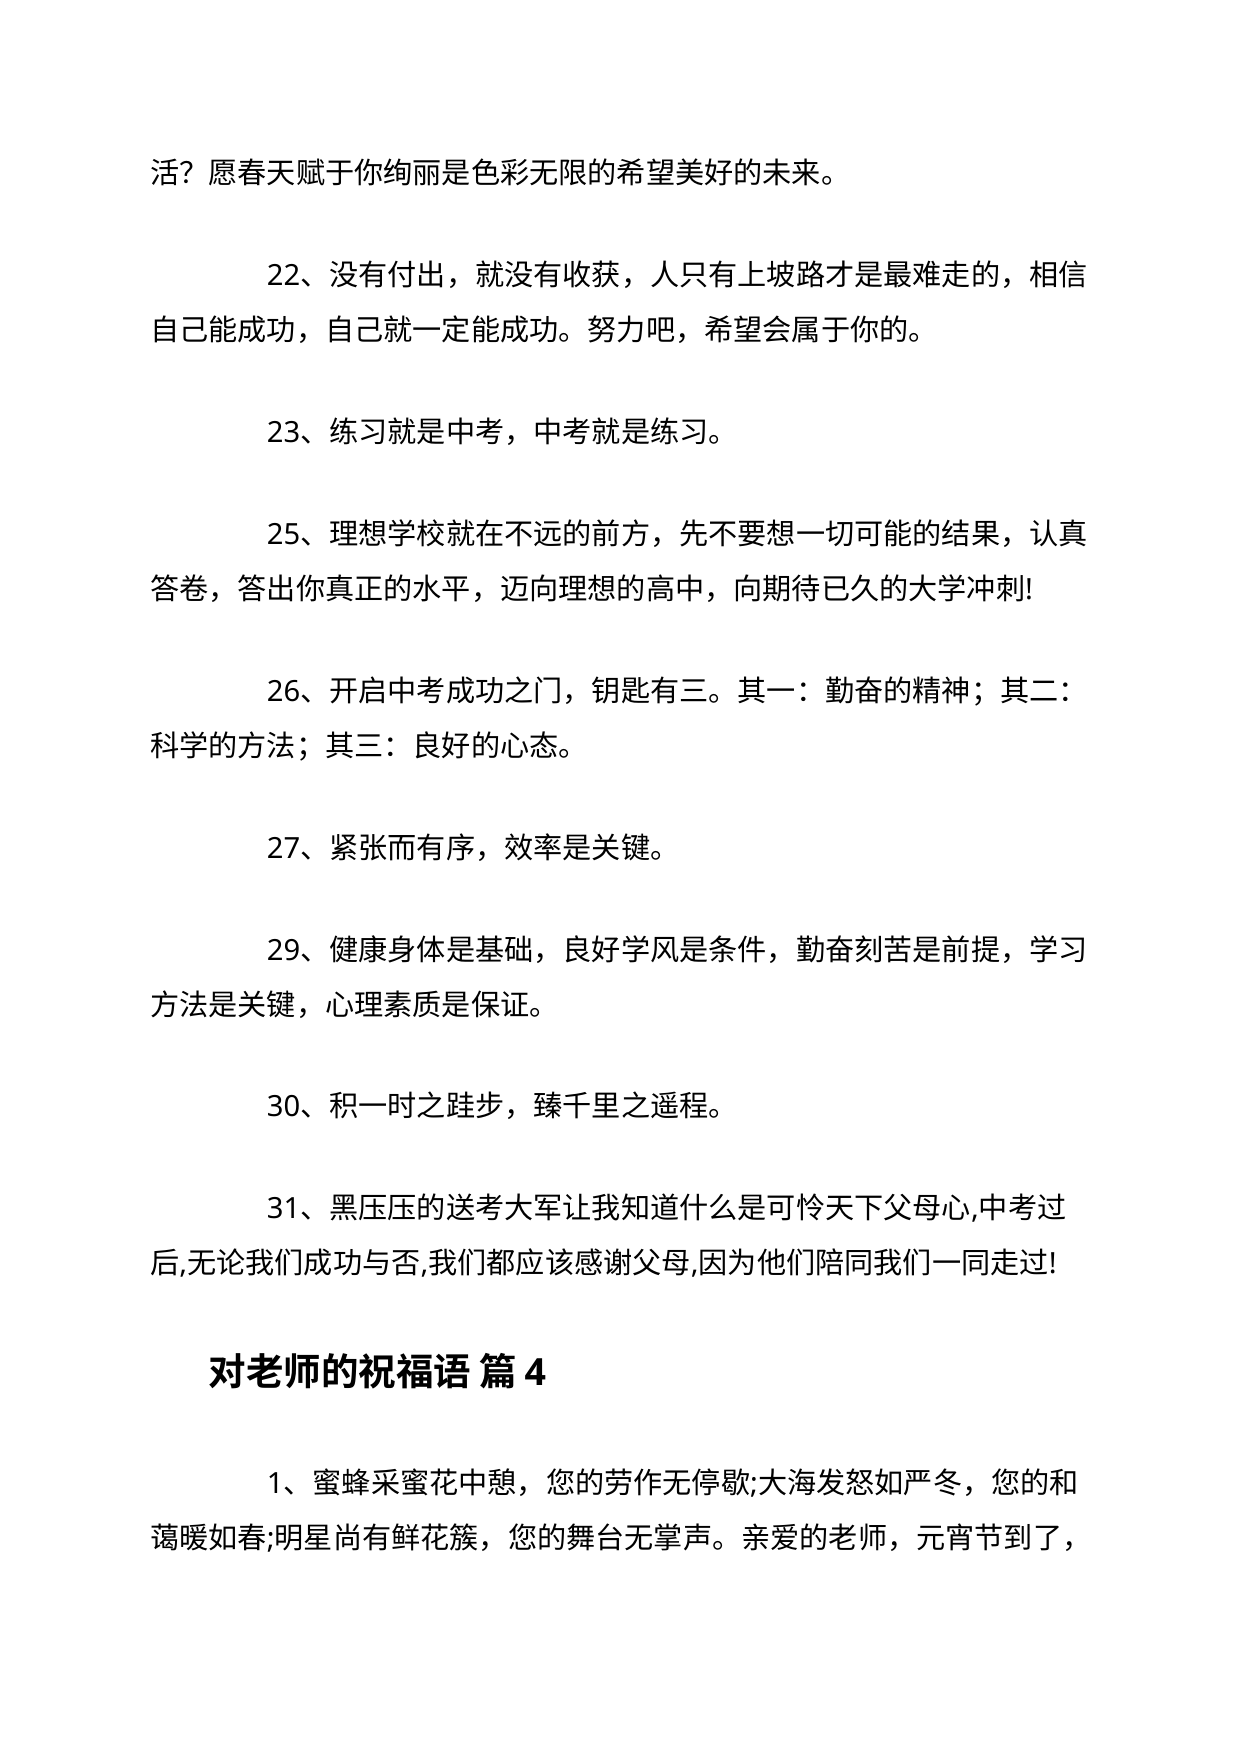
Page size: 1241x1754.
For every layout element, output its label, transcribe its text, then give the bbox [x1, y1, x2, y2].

text 26、开启中考成功之门，钥匙有三。其一：勤奋的精神；其二：科学的方法；其三：良好的心态。 [150, 667, 1090, 765]
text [150, 1459, 1090, 1557]
text 22、没有付出，就没有收获，人只有上坡路才是最难走的，相信自己能成功，自己就一定能成功。努力吧，希望会属于你的。 [150, 252, 1090, 349]
text 对老师的祝福语 篇4 [150, 1342, 1090, 1396]
text 23、练习就是中考，中考就是练习。 [150, 408, 1090, 451]
text 29、健康身体是基础，良好学风是条件，勤奋刻苦是前提，学习方法是关键，心理素质是保证。 [150, 926, 1090, 1023]
text 25、理想学校就在不远的前方，先不要想一切可能的结果，认真答卷，答出你真正的水平，迈向理想的高中，向期待已久的大学冲刺! [150, 511, 1090, 608]
text 30、积一时之跬步，臻千里之遥程。 [150, 1083, 1090, 1125]
text 31、黑压压的送考大军让我知道什么是可怜天下父母心,中考过后,无论我们成功与否,我们都应该感谢父母,因为他们陪同我们一同走过! [150, 1185, 1090, 1282]
text 27、紧张而有序，效率是关键。 [150, 824, 1090, 867]
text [150, 150, 1090, 192]
